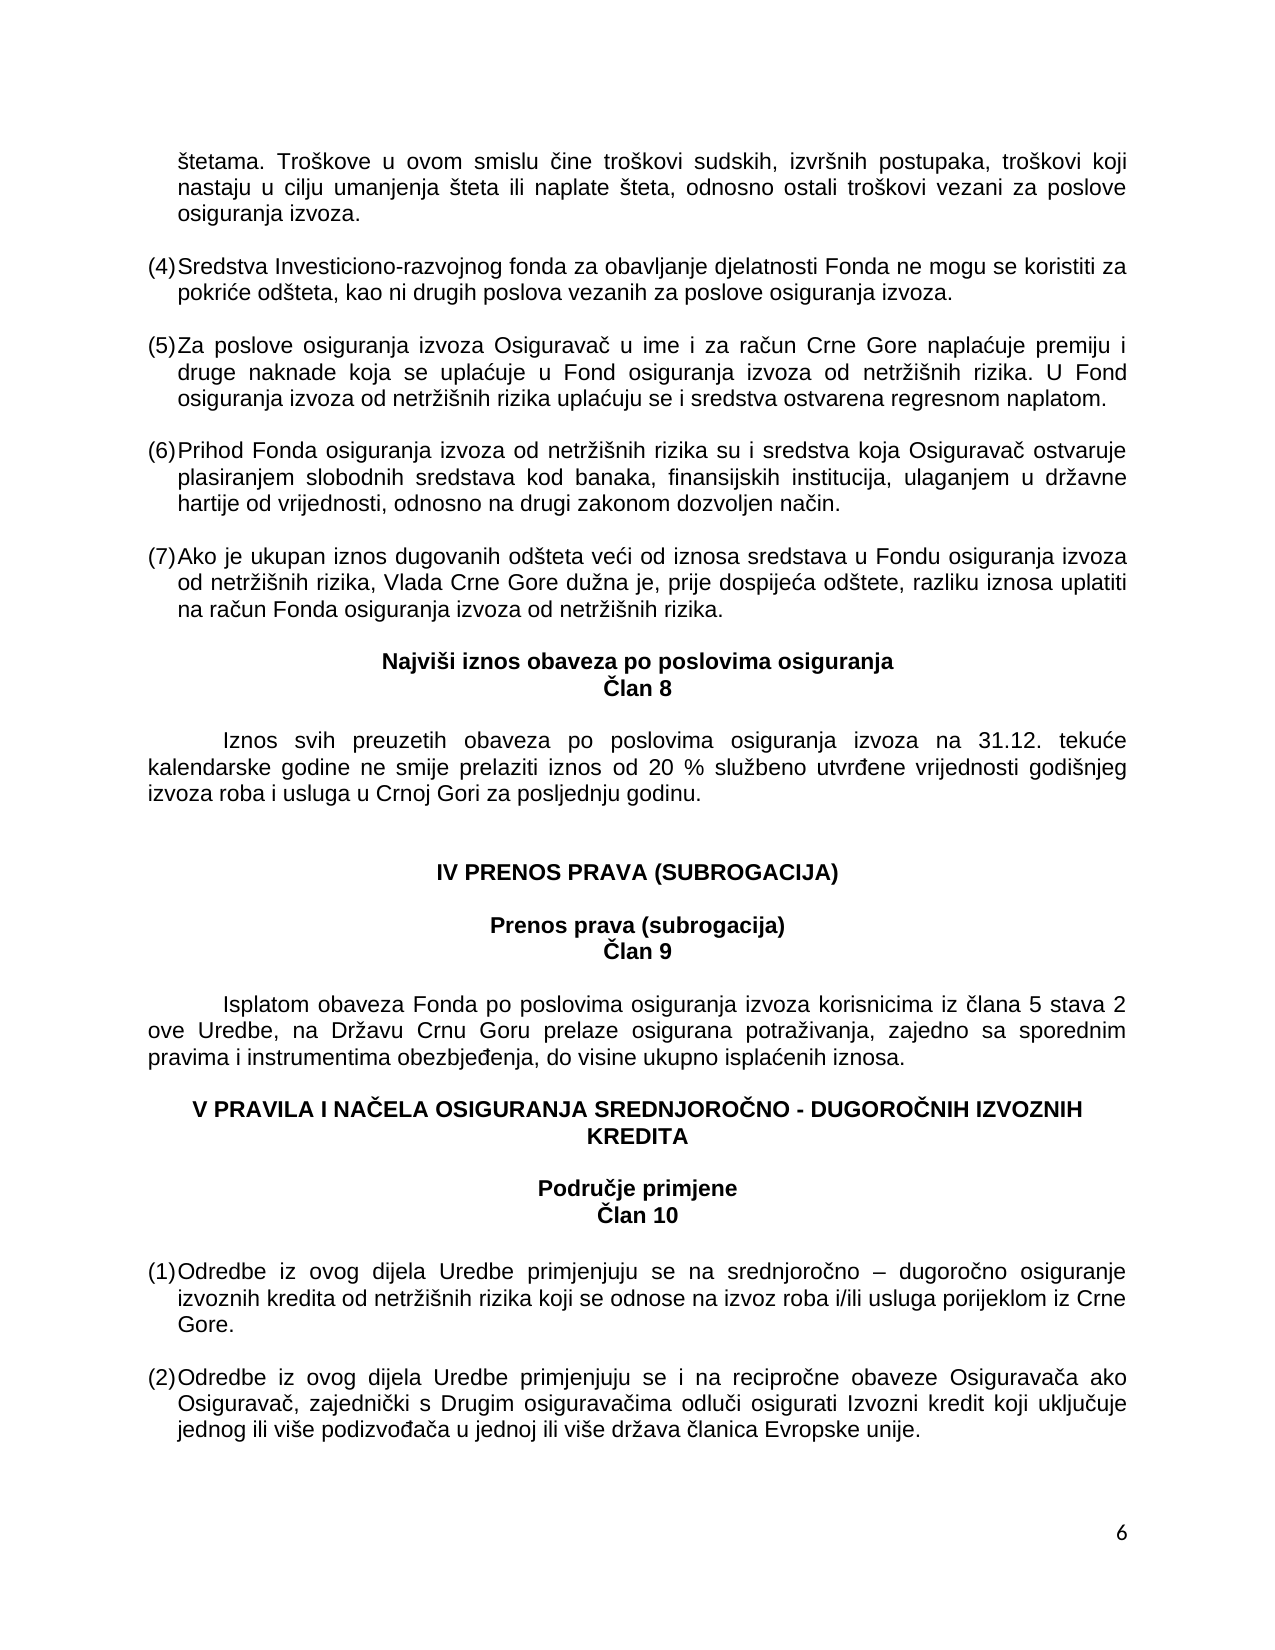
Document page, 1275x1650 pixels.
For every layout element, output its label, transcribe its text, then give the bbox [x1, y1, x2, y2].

text Član 10 [148, 1202, 1127, 1228]
text Član 9 [148, 938, 1127, 964]
text Isplatom obaveza Fonda po poslovima osiguranja izvoza korisnicima iz člana 5 stava 2 ove Uredbe, na Državu Crnu Goru prelaze osigurana potraživanja, zajedno sa sporednim pravima i instrumentima obezbjeđenja, do visine ukupno isplaćenih iznosa. [148, 991, 1127, 1070]
list Prihod Fonda osiguranja izvoza od netržišnih rizika su i sredstva koja Osiguravač ostvaruje plasiranjem slobodnih sredstava kod banaka, finansijskih institucija, ulaganjem u državne hartije od vrijednosti, odnosno na drugi zakonom dozvoljen način. [148, 437, 1127, 517]
text Prenos prava (subrogacija) [148, 912, 1127, 938]
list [148, 148, 1127, 227]
text Iznos svih preuzetih obaveza po poslovima osiguranja izvoza na 31.12. tekuće kalendarske godine ne smije prelaziti iznos od 20 % službeno utvrđene vrijednosti godišnjeg izvoza roba i usluga u Crnoj Gori za posljednju godinu. [148, 727, 1127, 806]
list Odredbe iz ovog dijela Uredbe primjenjuju se i na recipročne obaveze Osiguravača ako Osiguravač, zajednički s Drugim osiguravačima odluči osigurati Izvozni kredit koji uključuje jednog ili više podizvođača u jednoj ili više država članica Evropske unije. [148, 1364, 1127, 1443]
text V PRAVILA I NAČELA OSIGURANJA SREDNJOROČNO - DUGOROČNIH IZVOZNIH KREDITA [148, 1096, 1127, 1149]
list Ako je ukupan iznos dugovanih odšteta veći od iznosa sredstava u Fondu osiguranja izvoza od netržišnih rizika, Vlada Crne Gore dužna je, prije dospijeća odštete, razliku iznosa uplatiti na račun Fonda osiguranja izvoza od netržišnih rizika. [148, 543, 1127, 622]
list Za poslove osiguranja izvoza Osiguravač u ime i za račun Crne Gore naplaćuje premiju i druge naknade koja se uplaćuje u Fond osiguranja izvoza od netržišnih rizika. U Fond osiguranja izvoza od netržišnih rizika uplaćuju se i sredstva ostvarena regresnom naplatom. [148, 332, 1127, 411]
text Član 8 [148, 675, 1127, 701]
list Sredstva Investiciono-razvojnog fonda za obavljanje djelatnosti Fonda ne mogu se koristiti za pokriće odšteta, kao ni drugih poslova vezanih za poslove osiguranja izvoza. [148, 253, 1127, 306]
list Odredbe iz ovog dijela Uredbe primjenjuju se na srednjoročno – dugoročno osiguranje izvoznih kredita od netržišnih rizika koji se odnose na izvoz roba i/ili usluga porijeklom iz Crne Gore. [148, 1258, 1127, 1337]
text IV PRENOS PRAVA (SUBROGACIJA) [148, 859, 1127, 886]
text Najviši iznos obaveza po poslovima osiguranja [148, 648, 1127, 675]
text Područje primjene [148, 1175, 1127, 1202]
